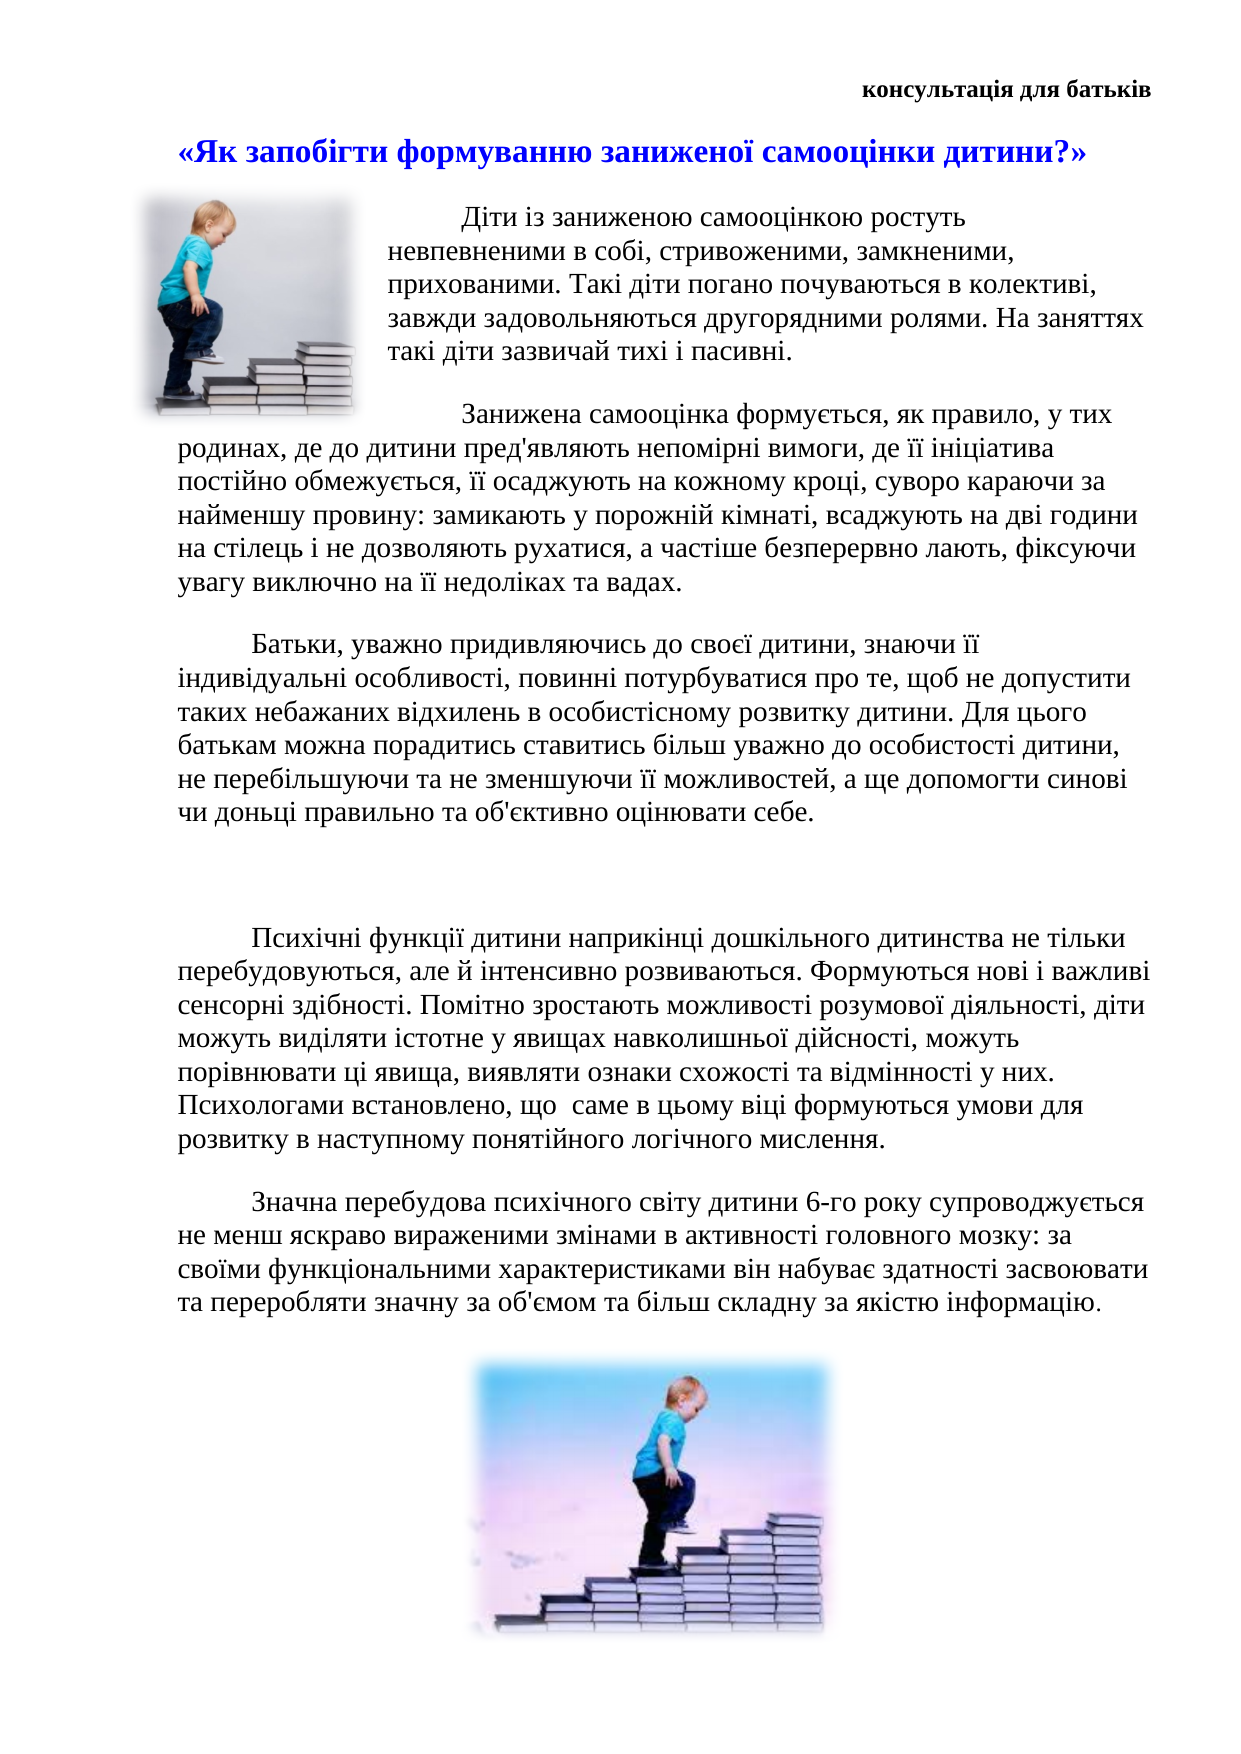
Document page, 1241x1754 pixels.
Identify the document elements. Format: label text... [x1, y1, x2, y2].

subtitle консультація для батьків [177, 74, 1152, 103]
text Значна перебудова психічного світу дитини 6-го року супроводжується не менш яскраво вираженими змінами в активності головного мозку: за своїми функціональними характеристиками він набуває здатності засвоювати та переробляти значну за об'ємом та більш складну за якістю інформацію. [177, 1184, 1152, 1318]
text Занижена самооцінка формується, як правило, у тих родинах, де до дитини пред'являють непомірні вимоги, де її ініціатива постійно обмежується, її осаджують на кожному кроці, суворо караючи за найменшу провину: замикають у порожній кімнаті, всаджують на дві години на стілець і не дозволяють рухатися, а частіше безперервно лають, фіксуючи увагу виключно на її недоліках та вадах. [177, 396, 1152, 597]
picture [158, 211, 338, 400]
text Психічні функції дитини наприкінці дошкільного дитинства не тільки перебудовуються, але й інтенсивно розвиваються. Формуються нові і важливі сенсорні здібності. Помітно зростають можливості розумової діяльності, діти можуть виділяти істотне у явищах навколишньої дійсності, можуть порівнювати ці явища, виявляти ознаки схожості та відмінності у них. Психологами встановлено, що саме в цьому віці формуються умови для розвитку в наступному понятійного логічного мислення. [177, 920, 1152, 1154]
text Діти із заниженою самооцінкою ростуть невпевненими в собі, стривоженими, замкненими, прихованими. Такі діти погано почуваються в колективі, завжди задовольняються другорядними ролями. На заняттях такі діти зазвичай тихі і пасивні. [363, 199, 1152, 367]
text Батьки, уважно придивляючись до своєї дитини, знаючи її індивідуальні особливості, повинні потурбуватися про те, щоб не допустити таких небажаних відхилень в особистісному розвитку дитини. Для цього батькам можна порадитись ставитись більш уважно до особистості дитини, не перебільшуючи та не зменшуючи її можливостей, а ще допомогти синові чи доньці правильно та об'єктивно оцінювати себе. [177, 627, 1152, 828]
picture [490, 1377, 815, 1615]
subtitle «Як запобігти формуванню заниженої самооцінки дитини?» [177, 132, 1152, 170]
